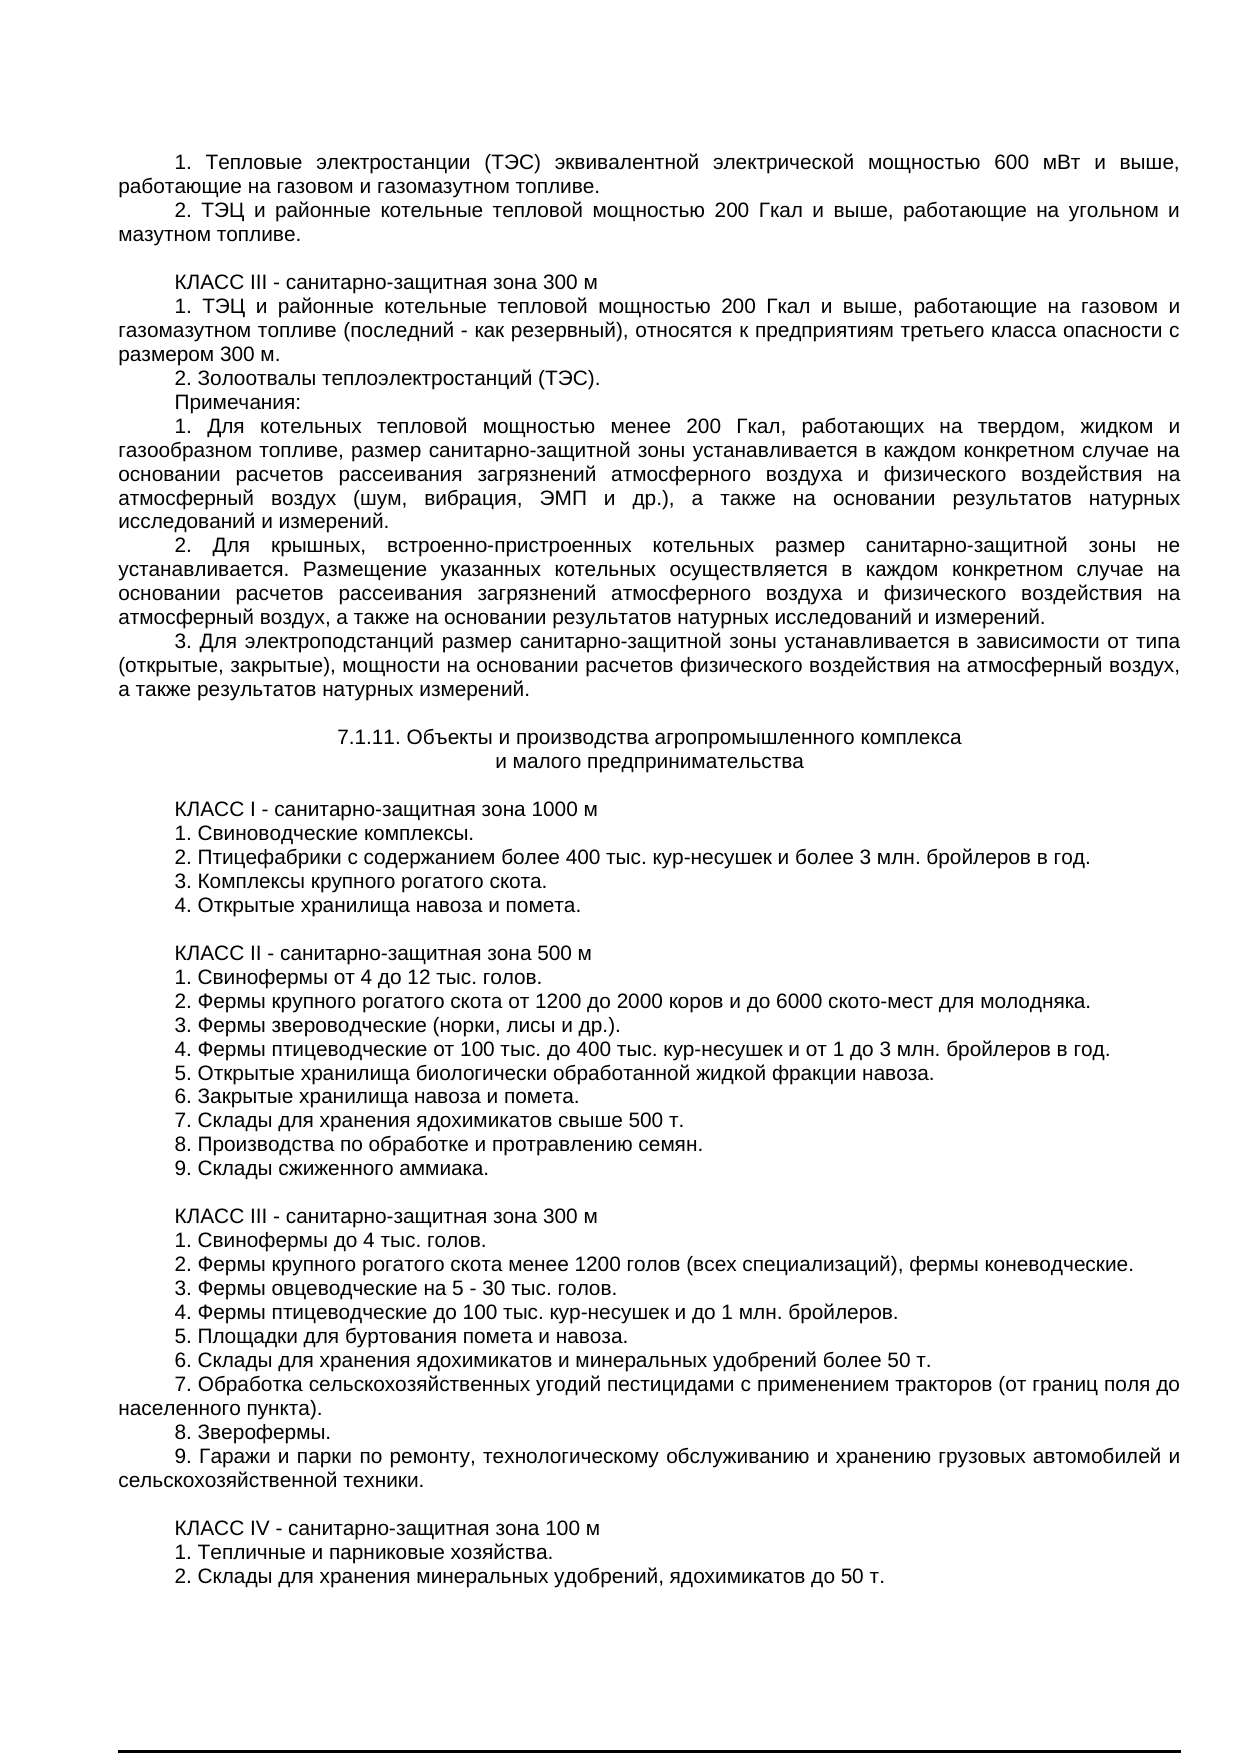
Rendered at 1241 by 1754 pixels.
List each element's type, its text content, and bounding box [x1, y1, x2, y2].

text 1. Свиноводческие комплексы. [118, 821, 1181, 845]
text 1. ТЭЦ и районные котельные тепловой мощностью 200 Гкал и выше, работающие на газовом и газомазутном топливе (последний - как резервный), относятся к предприятиям третьего класса опасности с размером 300 м. [118, 294, 1181, 366]
text и малого предпринимательства [118, 749, 1181, 773]
text 3. Комплексы крупного рогатого скота. [118, 869, 1181, 893]
text КЛАСС II - санитарно-защитная зона 500 м [118, 941, 1181, 964]
text 2. Фермы крупного рогатого скота от 1200 до 2000 коров и до 6000 ското-мест для молодняка. [118, 988, 1181, 1012]
text 9. Гаражи и парки по ремонту, технологическому обслуживанию и хранению грузовых автомобилей и сельскохозяйственной техники. [118, 1444, 1181, 1492]
text КЛАСС I - санитарно-защитная зона 1000 м [118, 797, 1181, 821]
text Примечания: [118, 389, 1181, 413]
text 5. Площадки для буртования помета и навоза. [118, 1324, 1181, 1348]
text 2. Фермы крупного рогатого скота менее 1200 голов (всех специализаций), фермы коневодческие. [118, 1252, 1181, 1276]
text 2. Золоотвалы теплоэлектростанций (ТЭС). [118, 366, 1181, 389]
text 1. Свинофермы от 4 до 12 тыс. голов. [118, 964, 1181, 988]
text 7.1.11. Объекты и производства агропромышленного комплекса [118, 725, 1181, 749]
text 7. Обработка сельскохозяйственных угодий пестицидами с применением тракторов (от границ поля до населенного пункта). [118, 1372, 1181, 1420]
text 1. Для котельных тепловой мощностью менее 200 Гкал, работающих на твердом, жидком и газообразном топливе, размер санитарно-защитной зоны устанавливается в каждом конкретном случае на основании расчетов рассеивания загрязнений атмосферного воздуха и физического воздействия на атмосферный воздух (шум, вибрация, ЭМП и др.), а также на основании результатов натурных исследований и измерений. [118, 413, 1181, 533]
text 6. Склады для хранения ядохимикатов и минеральных удобрений более 50 т. [118, 1348, 1181, 1372]
text 4. Открытые хранилища навоза и помета. [118, 893, 1181, 917]
text 3. Фермы овцеводческие на 5 - 30 тыс. голов. [118, 1276, 1181, 1300]
text 2. Для крышных, встроенно-пристроенных котельных размер санитарно-защитной зоны не устанавливается. Размещение указанных котельных осуществляется в каждом конкретном случае на основании расчетов рассеивания загрязнений атмосферного воздуха и физического воздействия на атмосферный воздух, а также на основании результатов натурных исследований и измерений. [118, 533, 1181, 629]
text 3. Фермы звероводческие (норки, лисы и др.). [118, 1012, 1181, 1036]
text 4. Фермы птицеводческие до 100 тыс. кур-несушек и до 1 млн. бройлеров. [118, 1300, 1181, 1324]
text 8. Производства по обработке и протравлению семян. [118, 1132, 1181, 1156]
text 7. Склады для хранения ядохимикатов свыше 500 т. [118, 1108, 1181, 1132]
text 1. Свинофермы до 4 тыс. голов. [118, 1228, 1181, 1252]
text 2. Склады для хранения минеральных удобрений, ядохимикатов до 50 т. [118, 1563, 1181, 1587]
text КЛАСС IV - санитарно-защитная зона 100 м [118, 1516, 1181, 1539]
text 5. Открытые хранилища биологически обработанной жидкой фракции навоза. [118, 1060, 1181, 1084]
text 9. Склады сжиженного аммиака. [118, 1156, 1181, 1180]
text 1. Тепловые электростанции (ТЭС) эквивалентной электрической мощностью 600 мВт и выше, работающие на газовом и газомазутном топливе. [118, 150, 1181, 198]
text 8. Зверофермы. [118, 1420, 1181, 1444]
text 4. Фермы птицеводческие от 100 тыс. до 400 тыс. кур-несушек и от 1 до 3 млн. бройлеров в год. [118, 1036, 1181, 1060]
text 1. Тепличные и парниковые хозяйства. [118, 1539, 1181, 1563]
text 6. Закрытые хранилища навоза и помета. [118, 1084, 1181, 1108]
text КЛАСС III - санитарно-защитная зона 300 м [118, 1204, 1181, 1228]
text КЛАСС III - санитарно-защитная зона 300 м [118, 270, 1181, 294]
text 2. ТЭЦ и районные котельные тепловой мощностью 200 Гкал и выше, работающие на угольном и мазутном топливе. [118, 198, 1181, 246]
text 3. Для электроподстанций размер санитарно-защитной зоны устанавливается в зависимости от типа (открытые, закрытые), мощности на основании расчетов физического воздействия на атмосферный воздух, а также результатов натурных измерений. [118, 629, 1181, 701]
text 2. Птицефабрики с содержанием более 400 тыс. кур-несушек и более 3 млн. бройлеров в год. [118, 845, 1181, 869]
